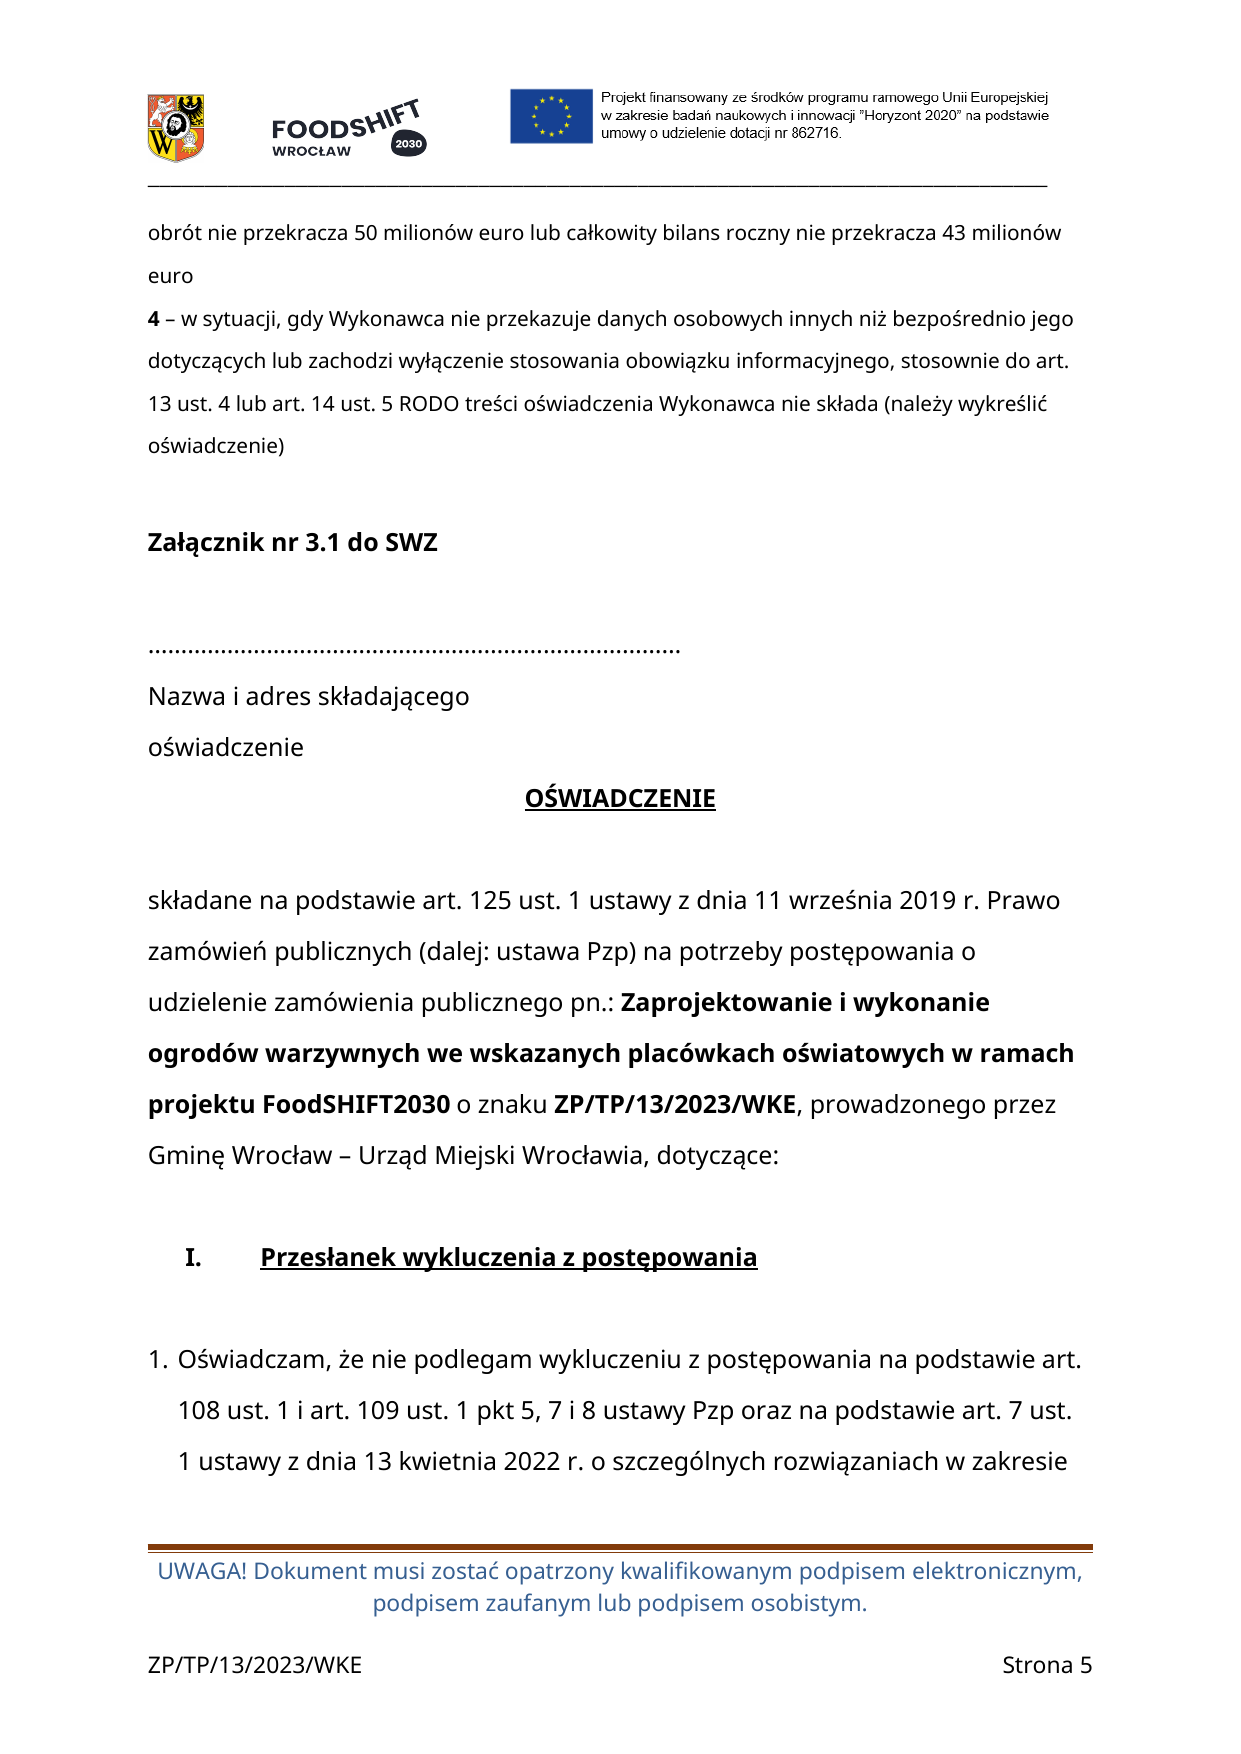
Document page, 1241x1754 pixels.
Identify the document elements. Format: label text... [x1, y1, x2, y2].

text ……………………………………………………………………… [148, 627, 1093, 661]
text Załącznik nr 3.1 do SWZ [148, 525, 1093, 559]
picture [147, 94, 204, 163]
text OŚWIADCZENIE [148, 780, 1093, 814]
text 4 – w sytuacji, gdy Wykonawca nie przekazuje danych osobowych innych niż bezpośrednio jego dotyczących lub zachodzi wyłączenie stosowania obowiązku informacyjnego, stosownie do art. 13 ust. 4 lub art. 14 ust. 5 RODO treści oświadczenia Wykonawca nie składa (należy wykreślić oświadczenie) [148, 304, 1093, 460]
picture [478, 73, 1083, 163]
list Przesłanek wykluczenia z postępowania [185, 1240, 1093, 1274]
text składane na podstawie art. 125 ust. 1 ustawy z dnia 11 września 2019 r. Prawo zamówień publicznych (dalej: ustawa Pzp) na potrzeby postępowania o udzielenie zamówienia publicznego pn.: Zaprojektowanie i wykonanie ogrodów warzywnych we wskazanych placówkach oświatowych w ramach projektu FoodSHIFT2030 o znaku ZP/TP/13/2023/WKE, prowadzonego przez Gminę Wrocław – Urząd Miejski Wrocławia, dotyczące: [148, 882, 1093, 1172]
picture [230, 73, 474, 191]
text Nazwa i adres składającego oświadczenie [148, 678, 605, 763]
